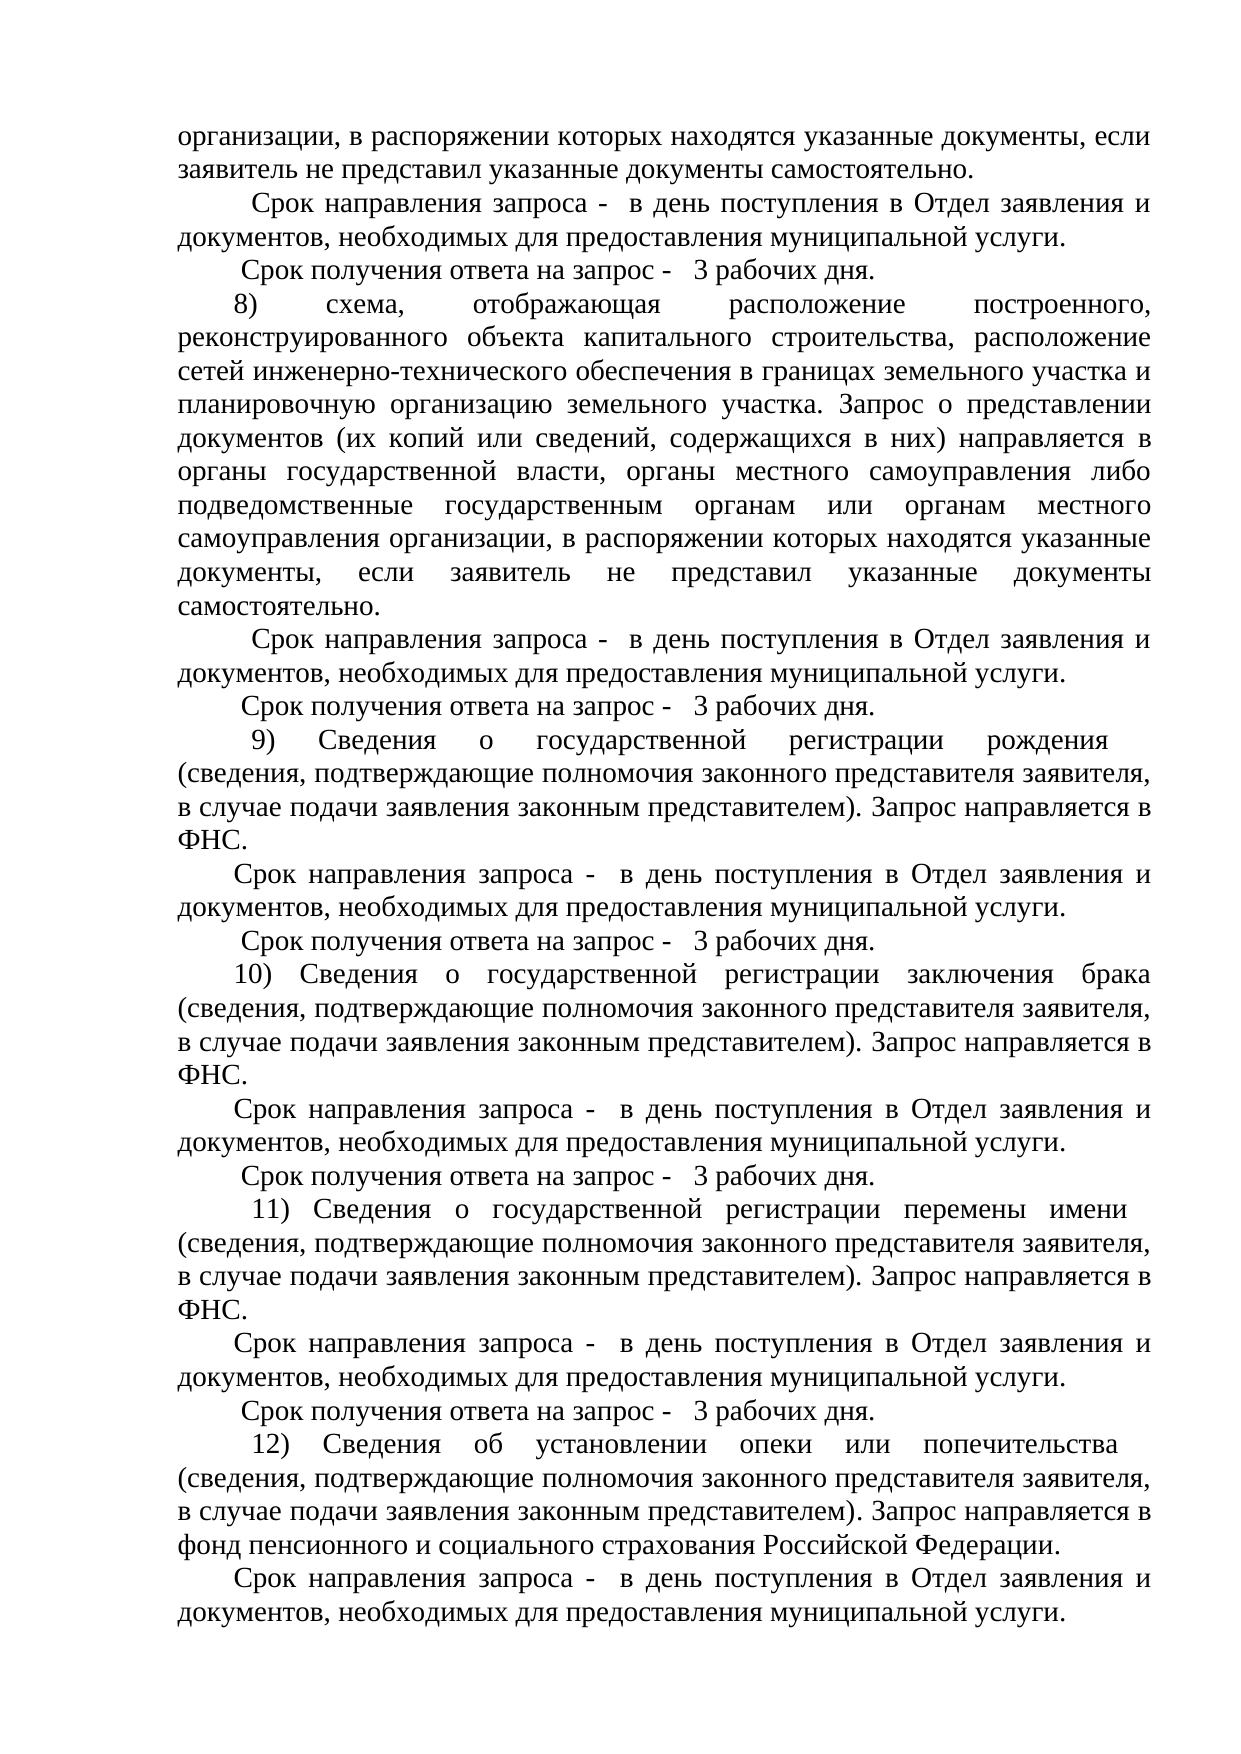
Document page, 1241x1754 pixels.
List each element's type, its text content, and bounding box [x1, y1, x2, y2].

text 8) схема, отображающая расположение построенного, реконструированного объекта капитального строительства, расположение сетей инженерно-технического обеспечения в границах земельного участка и планировочную организацию земельного участка. Запрос о представлении документов (их копий или сведений, содержащихся в них) направляется в органы государственной власти, органы местного самоуправления либо подведомственные государственным органам или органам местного самоуправления организации, в распоряжении которых находятся указанные документы, если заявитель не представил указанные документы самостоятельно. [177, 286, 1152, 621]
text Срок направления запроса - в день поступления в Отдел заявления и документов, необходимых для предоставления муниципальной услуги. [177, 1560, 1152, 1627]
text 9) Сведения о государственной регистрации рождения (сведения, подтверждающие полномочия законного представителя заявителя, в случае подачи заявления законным представителем). Запрос направляется в ФНС. [177, 722, 1152, 856]
text Срок направления запроса - в день поступления в Отдел заявления и документов, необходимых для предоставления муниципальной услуги. [177, 185, 1152, 252]
text Срок направления запроса - в день поступления в Отдел заявления и документов, необходимых для предоставления муниципальной услуги. [177, 856, 1152, 923]
text Срок направления запроса - в день поступления в Отдел заявления и документов, необходимых для предоставления муниципальной услуги. [177, 1091, 1152, 1158]
text Срок получения ответа на запрос - 3 рабочих дня. [177, 1158, 1152, 1191]
text Срок получения ответа на запрос - 3 рабочих дня. [177, 688, 1152, 722]
text Срок направления запроса - в день поступления в Отдел заявления и документов, необходимых для предоставления муниципальной услуги. [177, 621, 1152, 688]
text Срок получения ответа на запрос - 3 рабочих дня. [177, 252, 1152, 286]
text Срок получения ответа на запрос - 3 рабочих дня. [177, 923, 1152, 957]
text Срок направления запроса - в день поступления в Отдел заявления и документов, необходимых для предоставления муниципальной услуги. [177, 1326, 1152, 1393]
text Срок получения ответа на запрос - 3 рабочих дня. [177, 1393, 1152, 1426]
text 10) Сведения о государственной регистрации заключения брака (сведения, подтверждающие полномочия законного представителя заявителя, в случае подачи заявления законным представителем). Запрос направляется в ФНС. [177, 957, 1152, 1091]
text 11) Сведения о государственной регистрации перемены имени (сведения, подтверждающие полномочия законного представителя заявителя, в случае подачи заявления законным представителем). Запрос направляется в ФНС. [177, 1191, 1152, 1326]
text 12) Сведения об установлении опеки или попечительства (сведения, подтверждающие полномочия законного представителя заявителя, в случае подачи заявления законным представителем). Запрос направляется в фонд пенсионного и социального страхования Российской Федерации. [177, 1426, 1152, 1560]
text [177, 118, 1152, 185]
